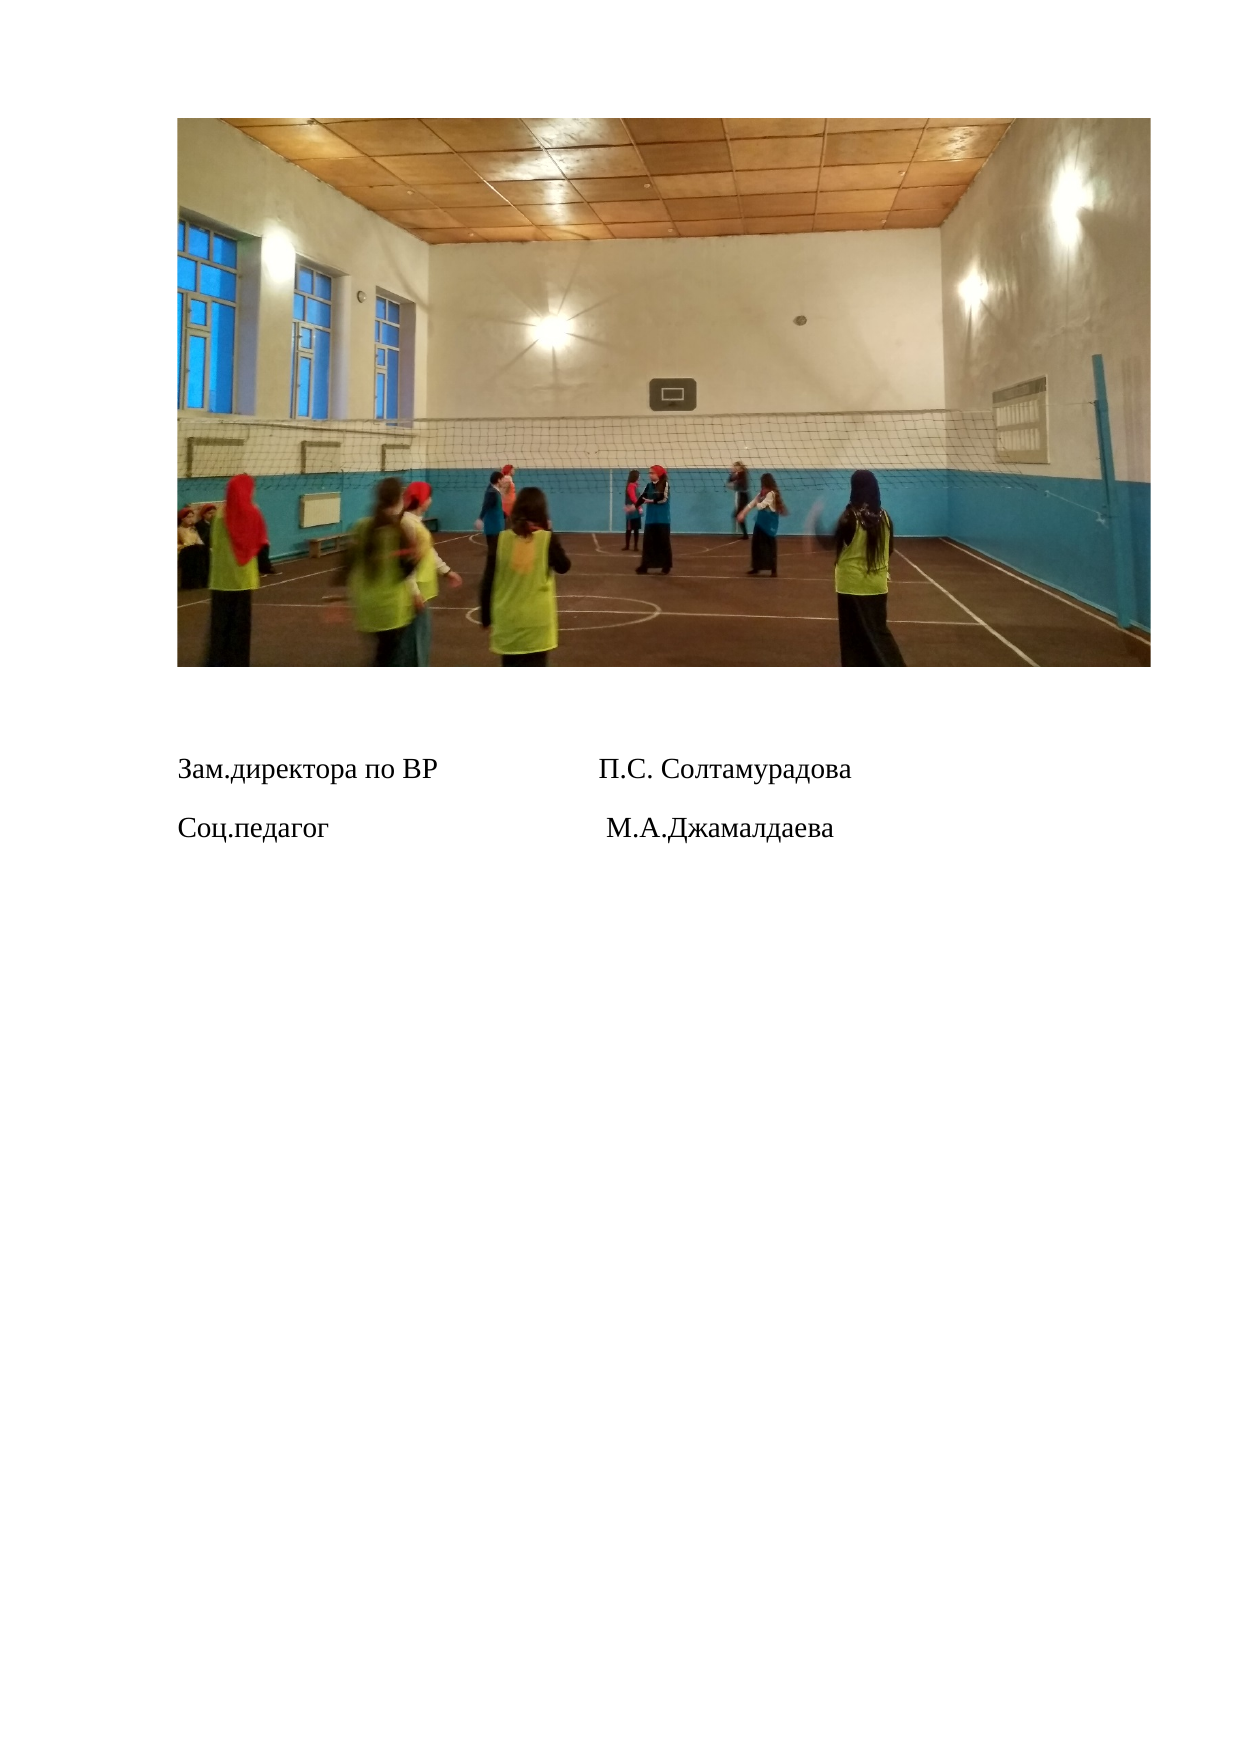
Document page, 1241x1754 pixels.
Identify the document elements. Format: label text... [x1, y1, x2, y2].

picture [177, 118, 1151, 667]
text Зам.директора по ВР П.С. Солтамурадова [177, 751, 1152, 784]
text Соц.педагог М.А.Джамалдаева [177, 810, 1152, 844]
